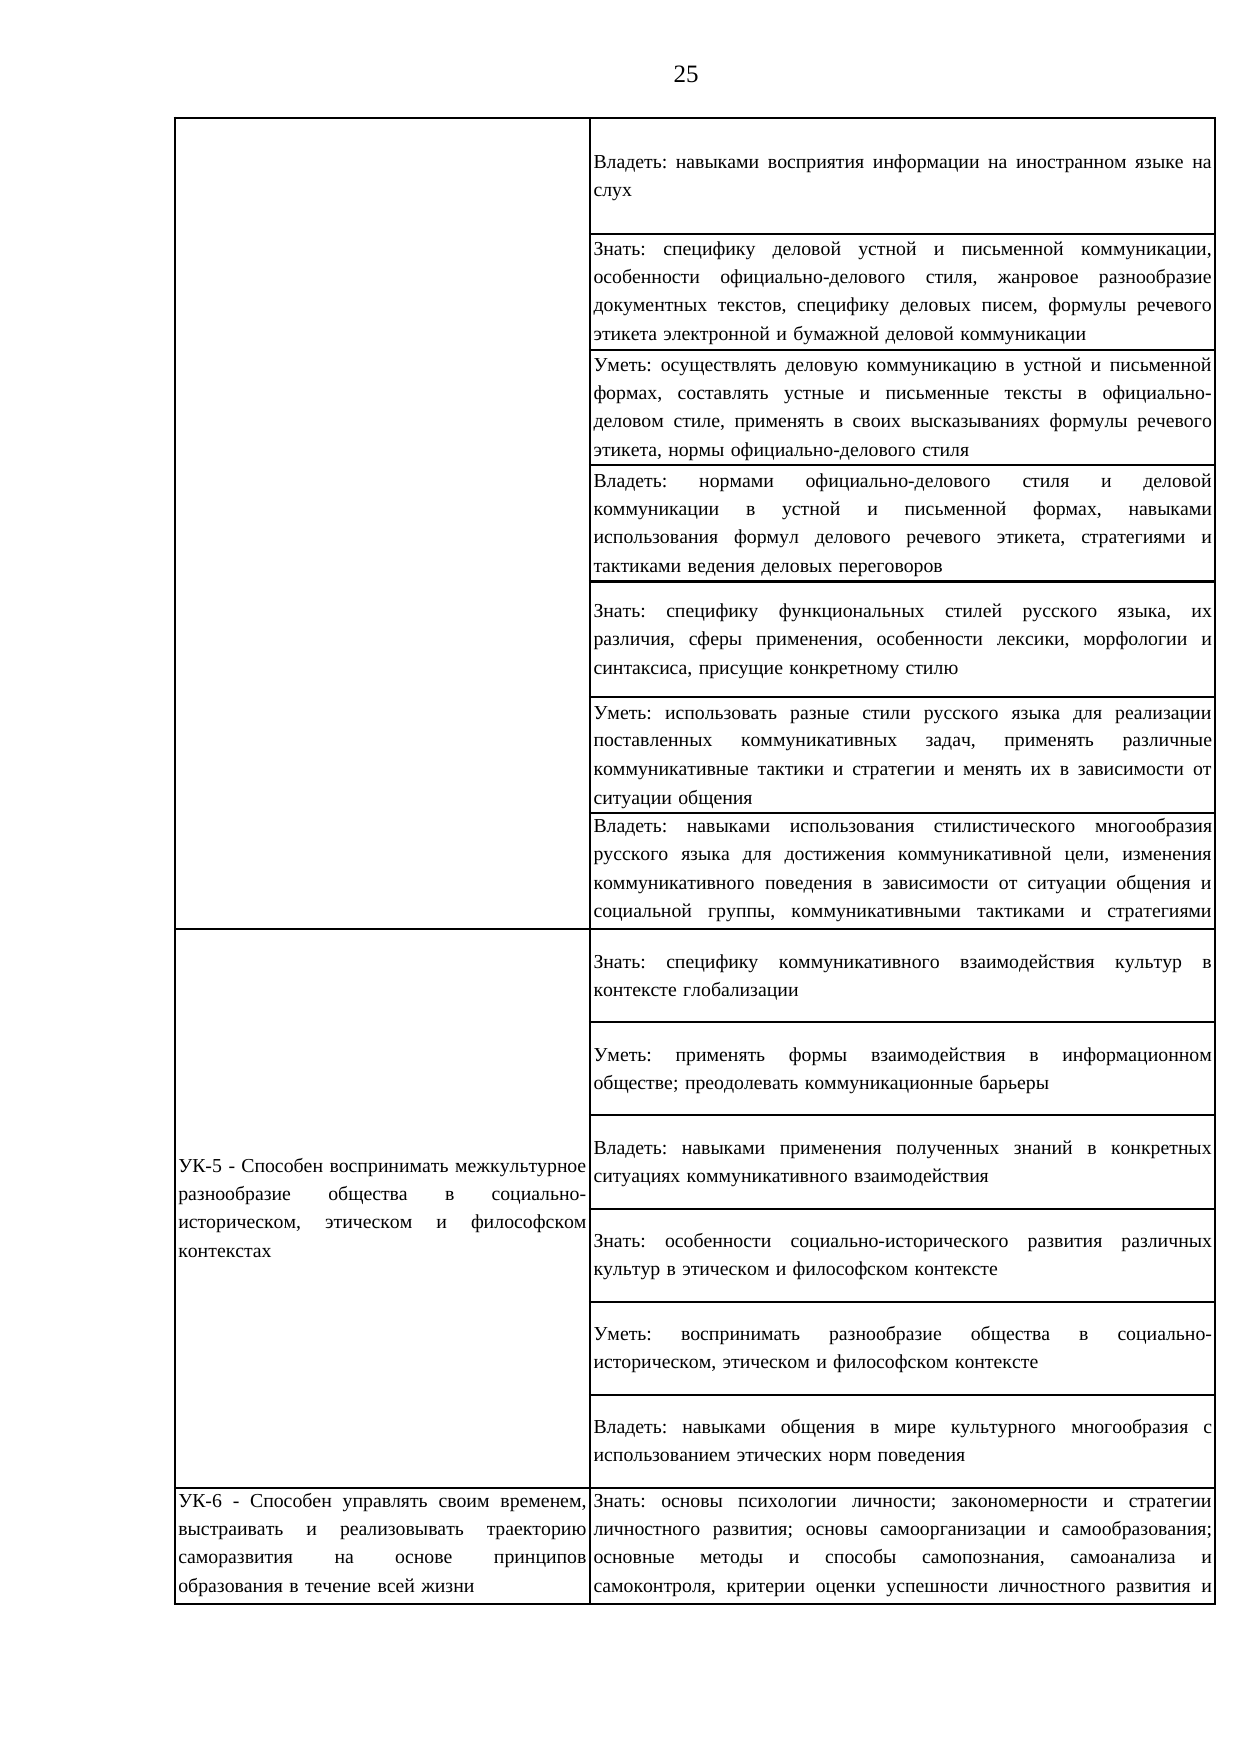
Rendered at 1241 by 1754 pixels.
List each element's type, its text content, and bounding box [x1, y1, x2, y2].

table_cell Знать: основы психологии личности; закономерности и стратегии личностного развития; основы самоорганизации и самообразования; основные методы и способы самопознания, самоанализа и самоконтроля, критерии оценки успешности личностного развития и профессионального роста [591, 1489, 1214, 1603]
table_cell Уметь: осуществлять деловую коммуникацию в устной и письменной формах, составлять устные и письменные тексты в официально-деловом стиле, применять в своих высказываниях формулы речевого этикета, нормы официально-делового стиля [591, 351, 1214, 464]
table_cell Уметь: использовать разные стили русского языка для реализации поставленных коммуникативных задач, применять различные коммуникативные тактики и стратегии и менять их в зависимости от ситуации общения [591, 698, 1214, 812]
table_cell Уметь: применять формы взаимодействия в информационном обществе; преодолевать коммуникационные барьеры [591, 1023, 1214, 1114]
table_cell Знать: особенности социально-исторического развития различных культур в этическом и философском контексте [591, 1210, 1214, 1301]
table_cell Уметь: воспринимать разнообразие общества в социально-историческом, этическом и философском контексте [591, 1303, 1214, 1394]
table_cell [176, 1489, 589, 1603]
table_cell Владеть: навыками общения в мире культурного многообразия с использованием этических норм поведения [591, 1396, 1214, 1487]
table_cell Владеть: навыками использования стилистического многообразия русского языка для достижения коммуникативной цели, изменения коммуникативного поведения в зависимости от ситуации общения и социальной группы, коммуникативными тактиками и стратегиями дискуссии, диспута, спора, устного публичного выступления [591, 814, 1214, 928]
table_cell Знать: специфику функциональных стилей русского языка, их различия, сферы применения, особенности лексики, морфологии и синтаксиса, присущие конкретному стилю [591, 583, 1214, 696]
table_cell УК-5 - Способен воспринимать межкультурное разнообразие общества в социально-историческом, этическом и философском контекстах [176, 930, 589, 1487]
table_cell Владеть: навыками применения полученных знаний в конкретных ситуациях коммуникативного взаимодействия [591, 1116, 1214, 1207]
table_cell Владеть: навыками восприятия информации на иностранном языке на слух [591, 119, 1214, 232]
table_cell Владеть: нормами официально-делового стиля и деловой коммуникации в устной и письменной формах, навыками использования формул делового речевого этикета, стратегиями и тактиками ведения деловых переговоров [591, 466, 1214, 580]
table_cell Знать: специфику коммуникативного взаимодействия культур в контексте глобализации [591, 930, 1214, 1021]
table_cell Знать: специфику деловой устной и письменной коммуникации, особенности официально-делового стиля, жанровое разнообразие документных текстов, специфику деловых писем, формулы речевого этикета электронной и бумажной деловой коммуникации [591, 235, 1214, 348]
